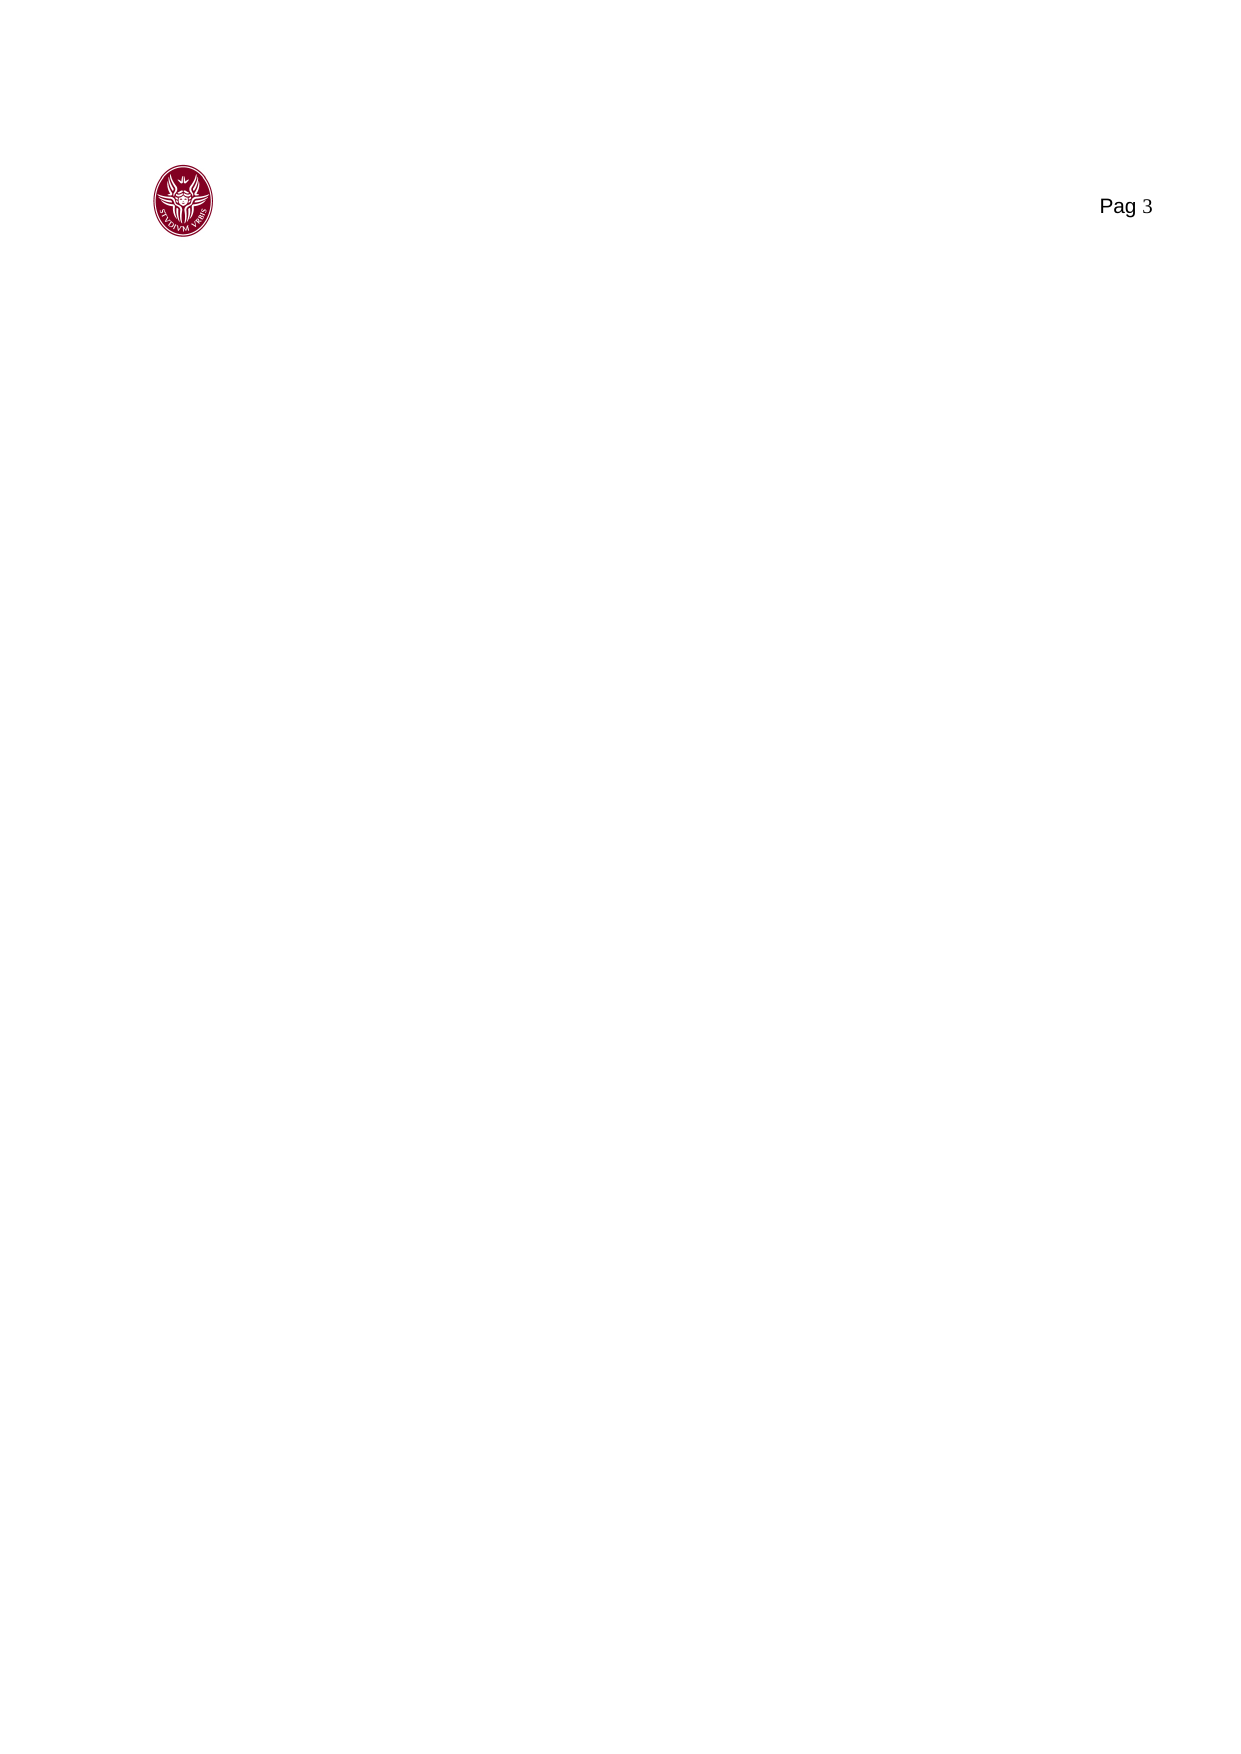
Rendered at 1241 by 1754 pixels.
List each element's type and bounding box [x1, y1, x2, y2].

picture [0, 0, 414, 266]
